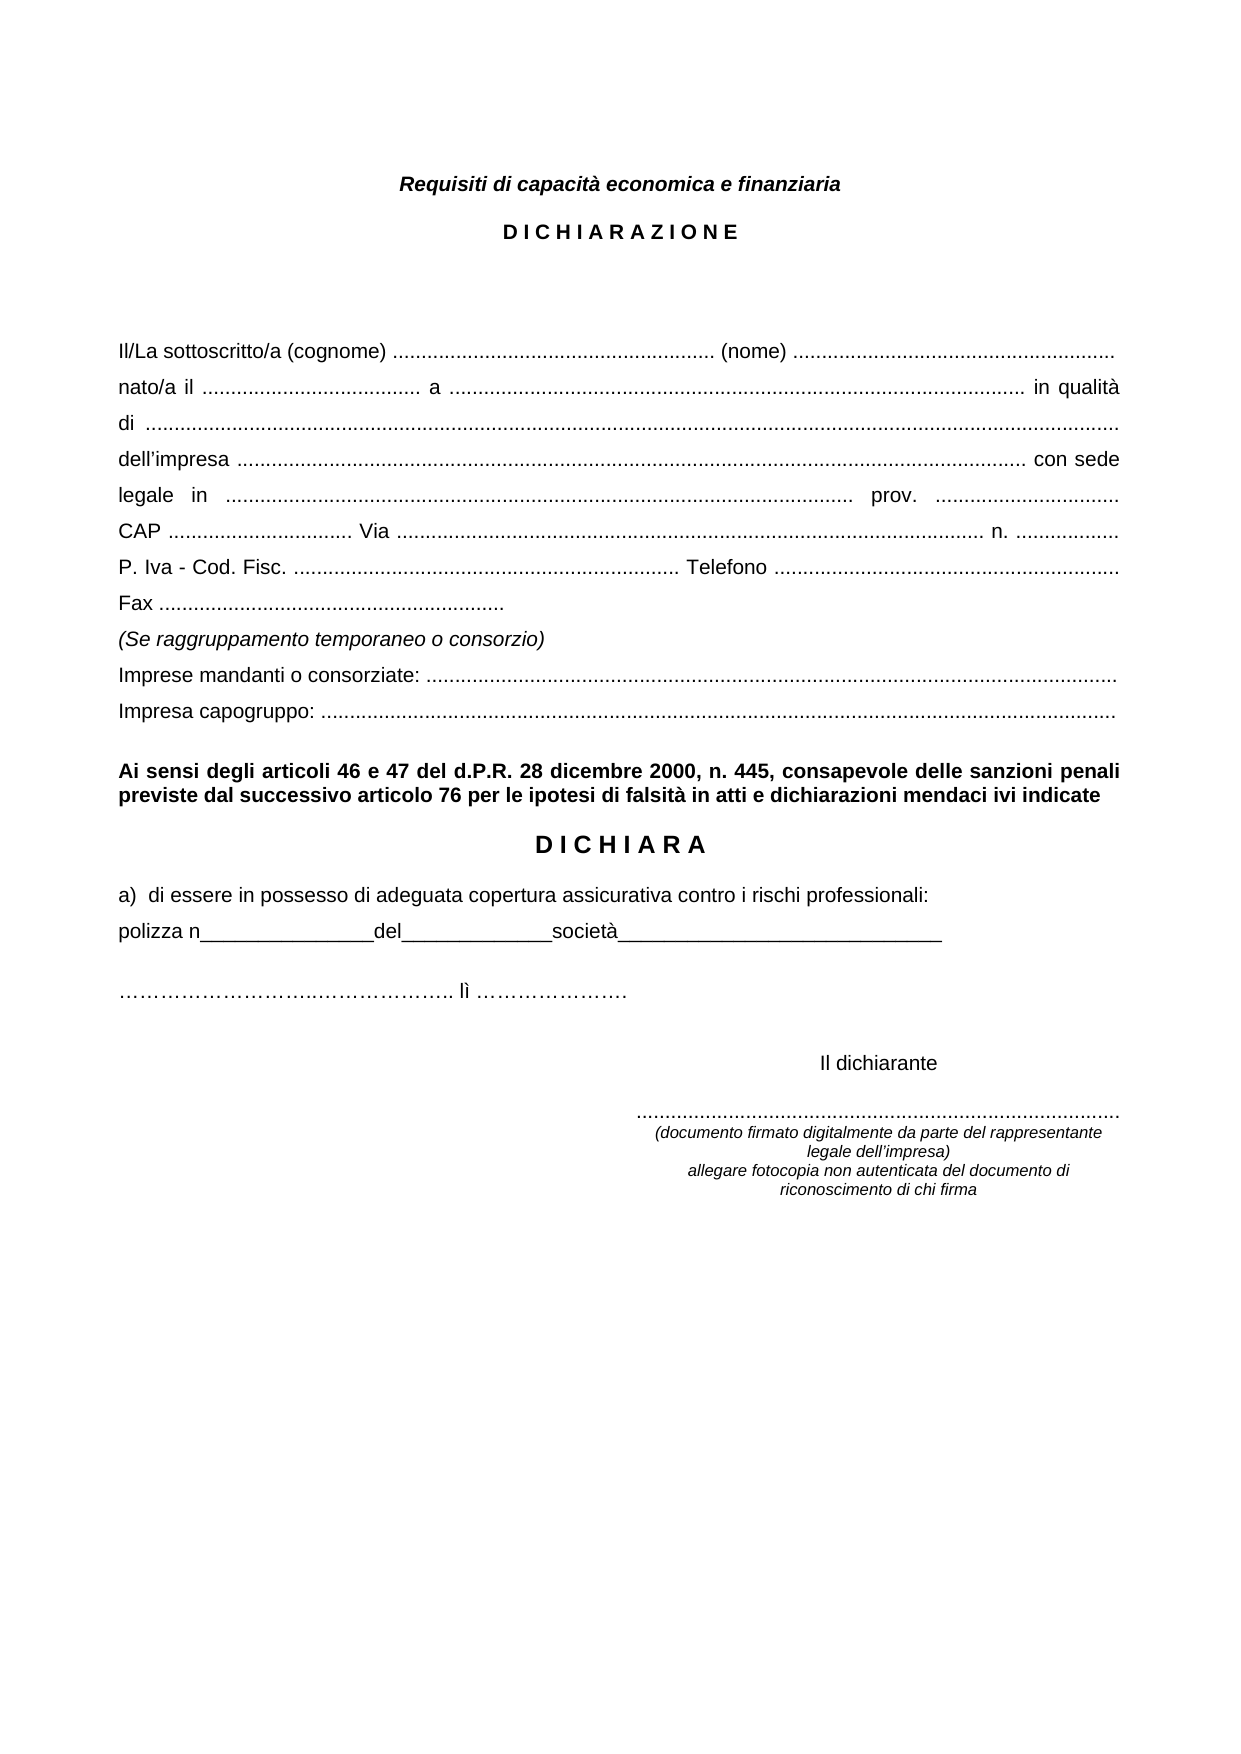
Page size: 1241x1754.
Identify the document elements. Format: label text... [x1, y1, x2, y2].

text D I C H I A R A Z I O N E [118, 219, 1122, 243]
text Impresa capogruppo: .......................................................................................................................................... [118, 699, 1122, 723]
text Il/La sottoscritto/a (cognome) ........................................................ (nome) ........................................................ [118, 339, 1122, 363]
text Ai sensi degli articoli 46 e 47 del d.P.R. 28 dicembre 2000, n. 445, consapevole delle sanzioni penali previste dal successivo articolo 76 per le ipotesi di falsità in atti e dichiarazioni mendaci ivi indicate [118, 758, 1122, 806]
text nato/a il ...................................... a .................................................................................................... in qualità di ......................................................................................................................................................................... dell’impresa ......................................................................................................................................... con sede legale in ............................................................................................................. prov. ................................ CAP ................................ Via ...................................................................................................... n. .................. P. Iva - Cod. Fisc. ................................................................... Telefono ............................................................ Fax ............................................................ [118, 375, 1122, 615]
text polizza n_______________del_____________società____________________________ [118, 919, 1122, 943]
text (documento firmato digitalmente da parte del rappresentante legale dell’impresa) [635, 1123, 1122, 1161]
text .................................................................................... [635, 1099, 1122, 1123]
text (Se raggruppamento temporaneo o consorzio) [118, 627, 1122, 651]
text Il dichiarante [635, 1051, 1122, 1075]
text Requisiti di capacità economica e finanziaria [118, 172, 1122, 196]
text a) di essere in possesso di adeguata copertura assicurativa contro i rischi professionali: [118, 883, 1122, 907]
text D I C H I A R A [118, 830, 1122, 859]
text allegare fotocopia non autenticata del documento di riconoscimento di chi firma [635, 1161, 1122, 1199]
text Imprese mandanti o consorziate: ........................................................................................................................ [118, 663, 1122, 687]
text ………………………..……………….. lì …………………. [118, 979, 1122, 1003]
